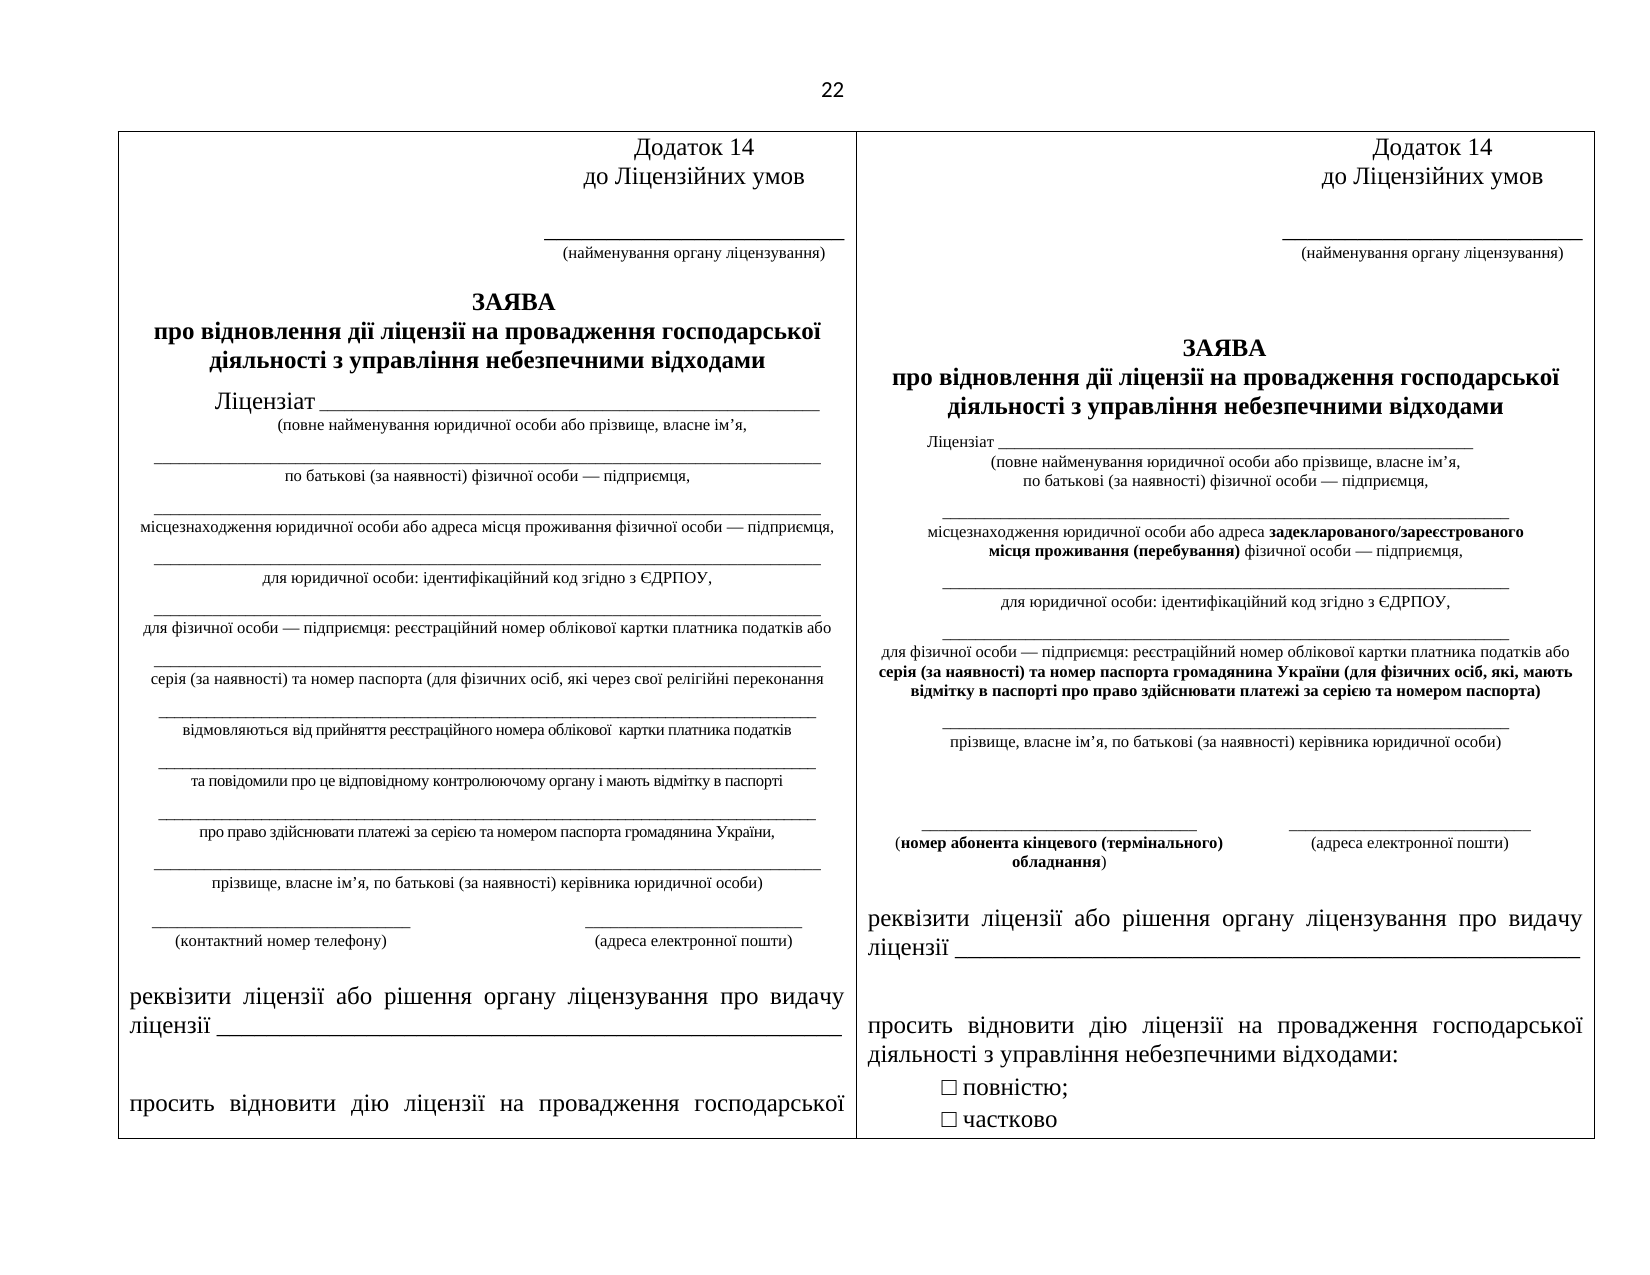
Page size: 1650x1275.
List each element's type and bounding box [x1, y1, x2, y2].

table_cell [857, 132, 1594, 1137]
table_cell [119, 132, 856, 1137]
